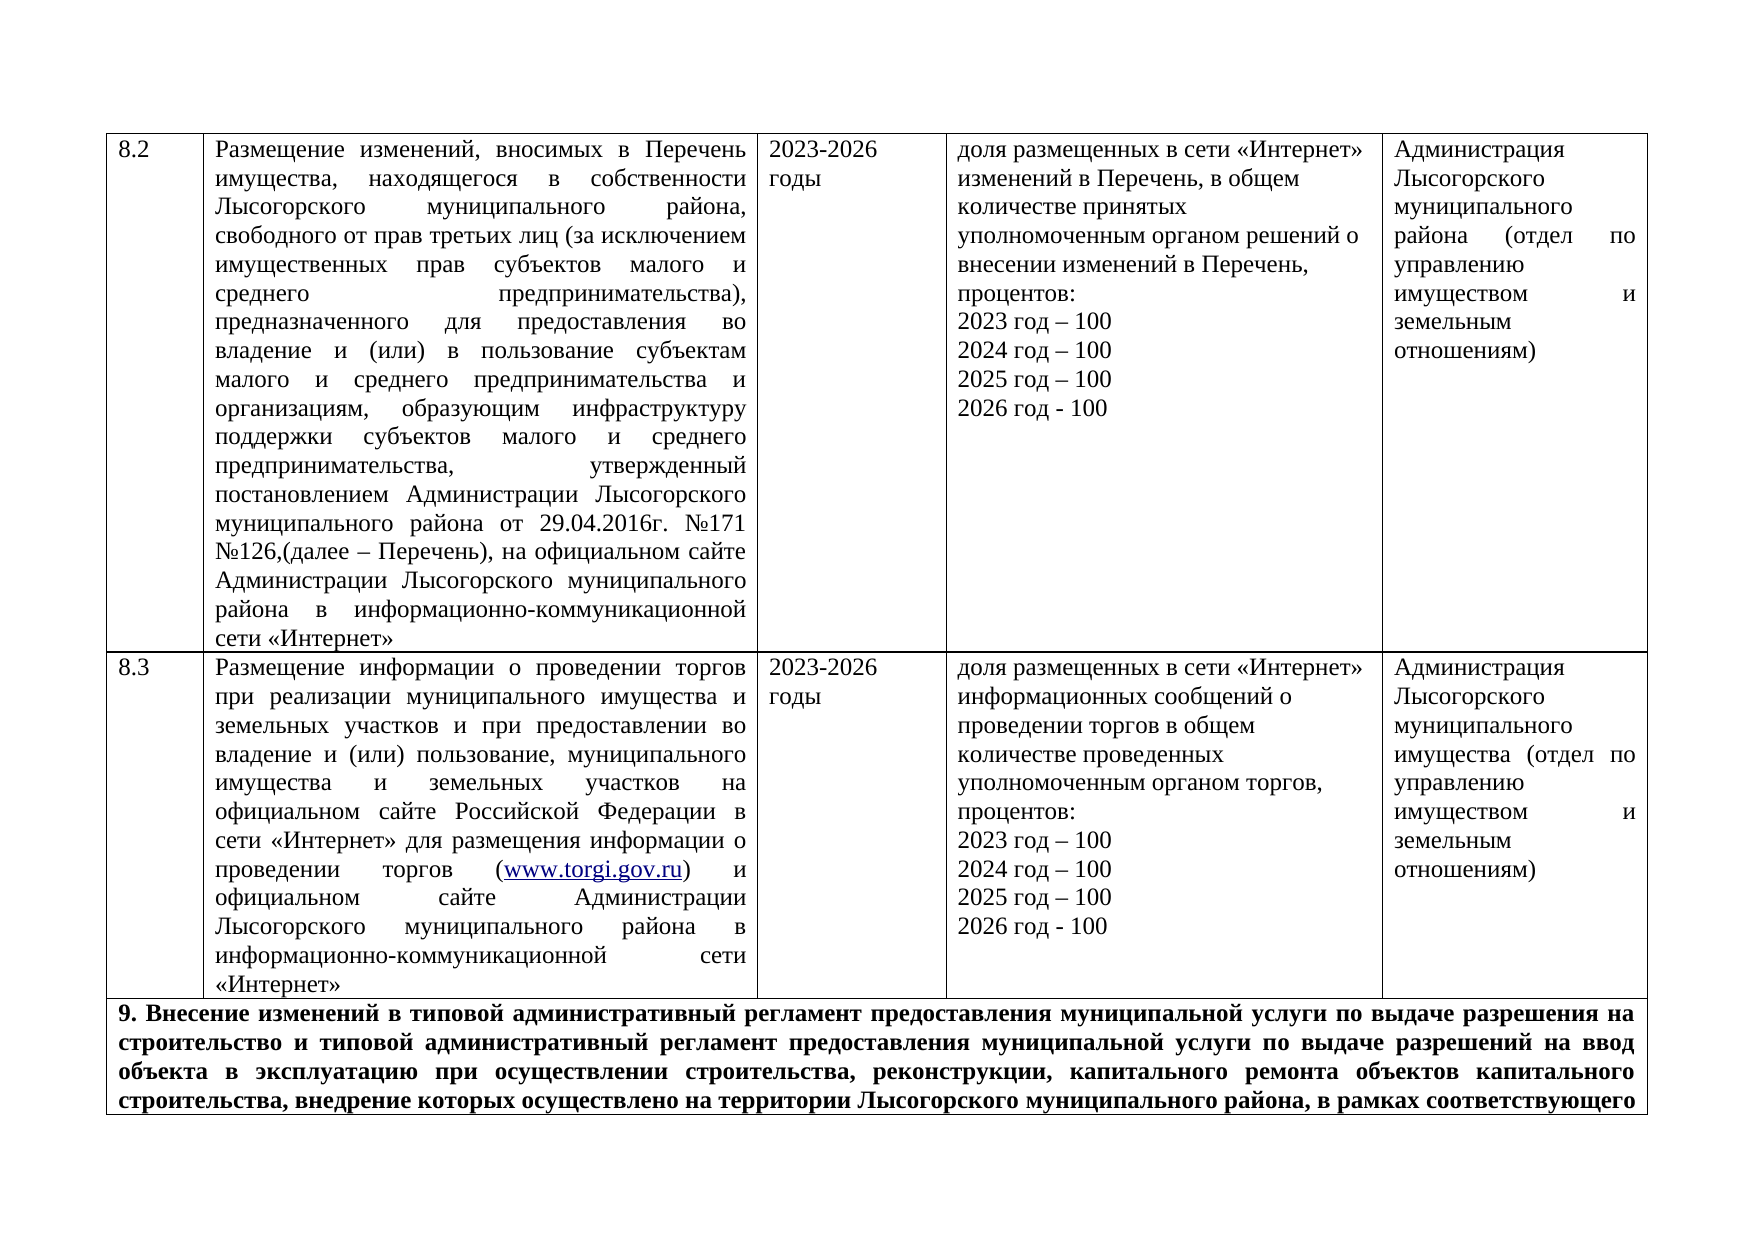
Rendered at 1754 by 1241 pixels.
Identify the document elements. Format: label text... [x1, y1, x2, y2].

table_cell Размещение изменений, вносимых в Перечень имущества, находящегося в собственности Лысогорского муниципального района, свободного от прав третьих лиц (за исключением имущественных прав субъектов малого и среднего предпринимательства), предназначенного для предоставления во владение и (или) в пользование субъектам малого и среднего предпринимательства и организациям, образующим инфраструктуру поддержки субъектов малого и среднего предпринимательства, утвержденный постановлением Администрации Лысогорского муниципального района от 29.04.2016г. №171 №126,(далее – Перечень), на официальном сайте Администрации Лысогорского муниципального района в информационно-коммуникационной сети «Интернет» [204, 134, 757, 651]
table_cell 2023-2026 годы [758, 653, 946, 997]
table_cell 8.3 [107, 653, 203, 997]
table_cell доля размещенных в сети «Интернет» информационных сообщений о проведении торгов в общем количестве проведенных уполномоченным органом торгов, процентов: 2023 год – 100 2024 год – 100 2025 год – 100 2026 год - 100 [947, 653, 1382, 997]
table_cell 2023-2026 годы [758, 134, 946, 651]
table_cell Администрация Лысогорского муниципального района (отдел по управлению имуществом и земельным отношениям) [1383, 134, 1647, 651]
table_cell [107, 999, 1647, 1113]
table_cell доля размещенных в сети «Интернет» изменений в Перечень, в общем количестве принятых уполномоченным органом решений о внесении изменений в Перечень, процентов: 2023 год – 100 2024 год – 100 2025 год – 100 2026 год - 100 [947, 134, 1382, 651]
table_cell 8.2 [107, 134, 203, 651]
table_cell Администрация Лысогорского муниципального имущества (отдел по управлению имуществом и земельным отношениям) [1383, 653, 1647, 997]
table_cell Размещение информации о проведении торгов при реализации муниципального имущества и земельных участков и при предоставлении во владение и (или) пользование, муниципального имущества и земельных участков на официальном сайте Российской Федерации в сети «Интернет» для размещения информации о проведении торгов (www.torgi.gov.ru) и официальном сайте Администрации Лысогорского муниципального района в информационно-коммуникационной сети «Интернет» [204, 653, 757, 997]
